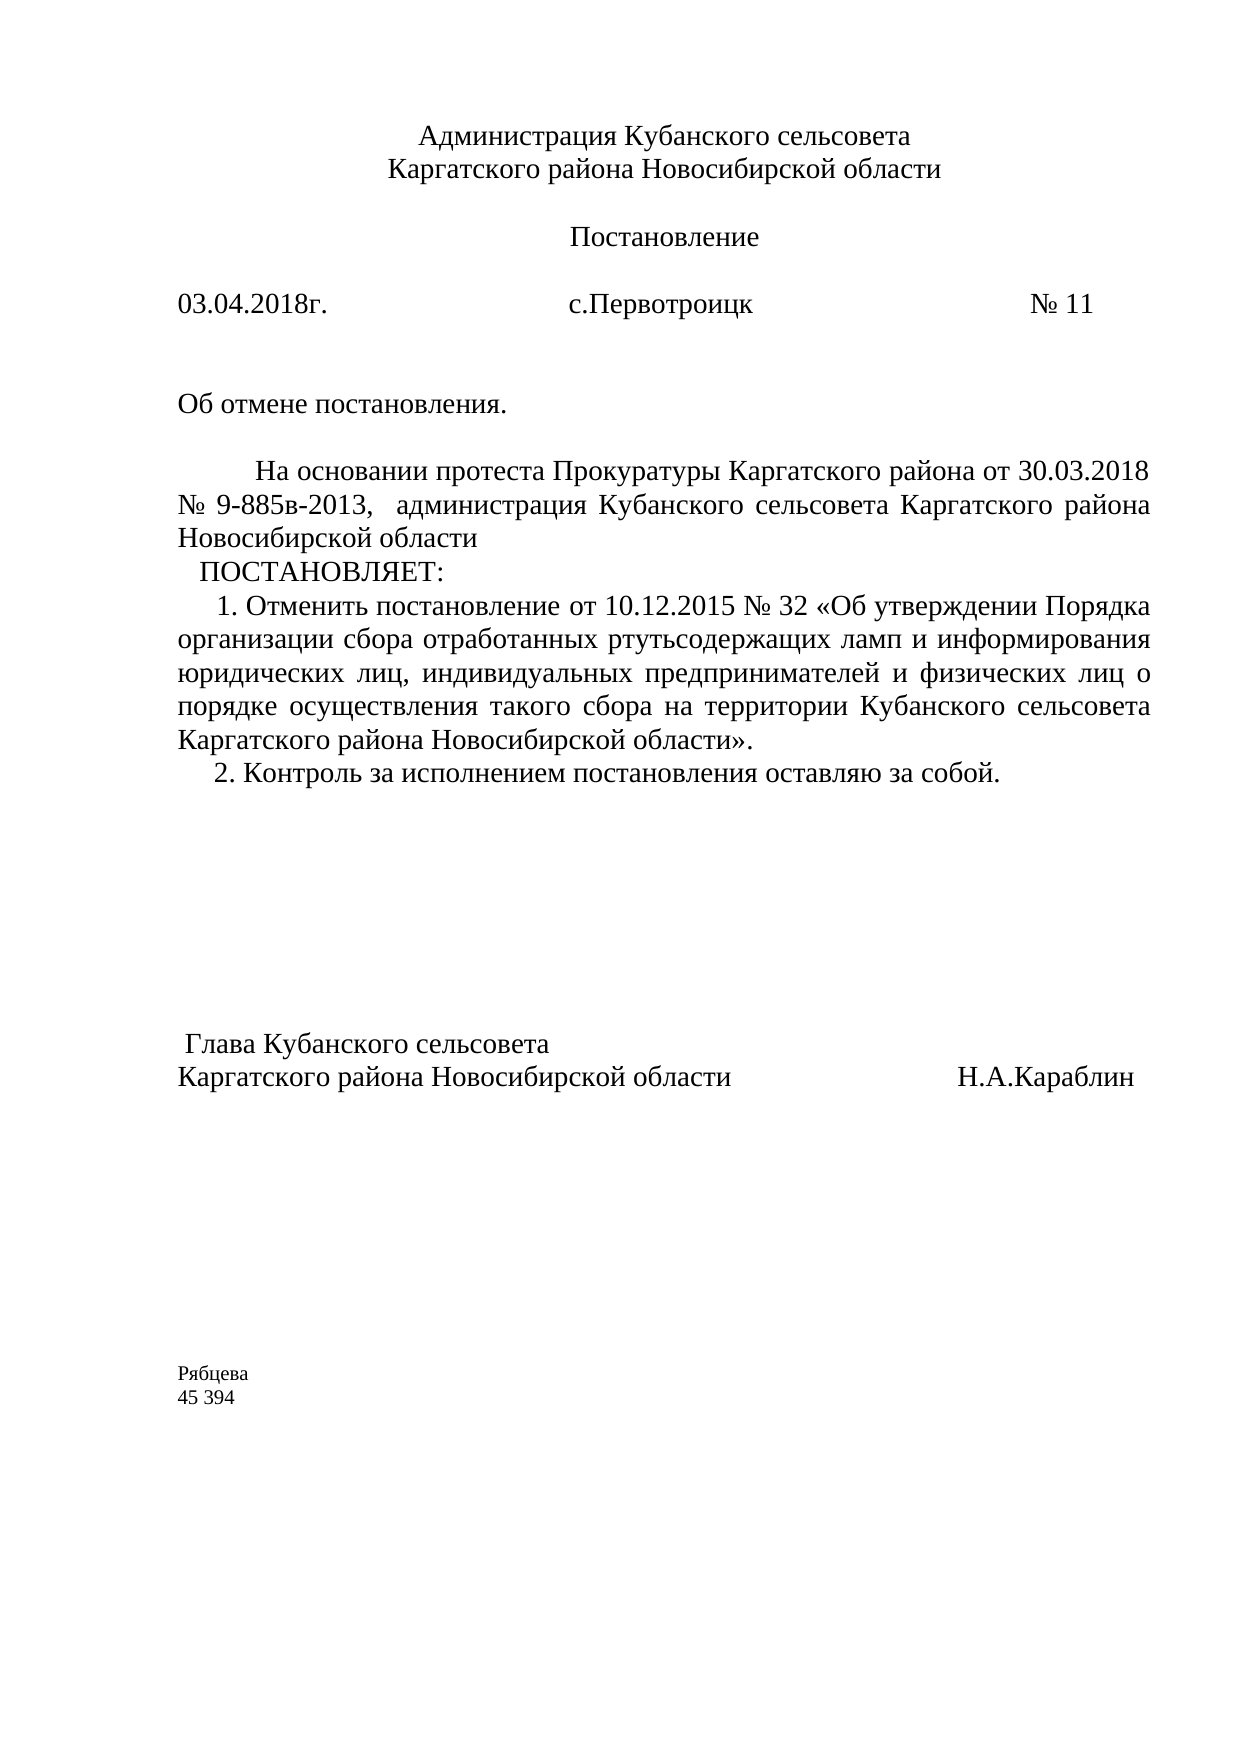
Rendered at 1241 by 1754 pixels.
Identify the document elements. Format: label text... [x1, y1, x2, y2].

text 03.04.2018г. с.Первотроицк № 11 [177, 286, 1152, 319]
text ПОСТАНОВЛЯЕТ: [177, 554, 1152, 588]
text Администрация Кубанского сельсовета [177, 118, 1152, 152]
text 1. Отменить постановление от 10.12.2015 № 32 «Об утверждении Порядка организации сбора отработанных ртутьсодержащих ламп и информирования юридических лиц, индивидуальных предпринимателей и физических лиц о порядке осуществления такого сбора на территории Кубанского сельсовета Каргатского района Новосибирской области». [177, 588, 1152, 755]
text Глава Кубанского сельсовета [177, 1026, 1160, 1059]
text 2. Контроль за исполнением постановления оставляю за собой. [177, 755, 1152, 789]
text Об отмене постановления. [177, 386, 1152, 420]
text На основании протеста Прокуратуры Каргатского района от 30.03.2018 № 9-885в-2013, администрация Кубанского сельсовета Каргатского района Новосибирской области [177, 453, 1152, 554]
text Каргатского района Новосибирской области [177, 152, 1152, 185]
text Постановление [177, 219, 1152, 252]
text Каргатского района Новосибирской области Н.А.Караблин [177, 1059, 1160, 1093]
text Рябцева [177, 1361, 1152, 1385]
text 45 394 [177, 1385, 1152, 1409]
